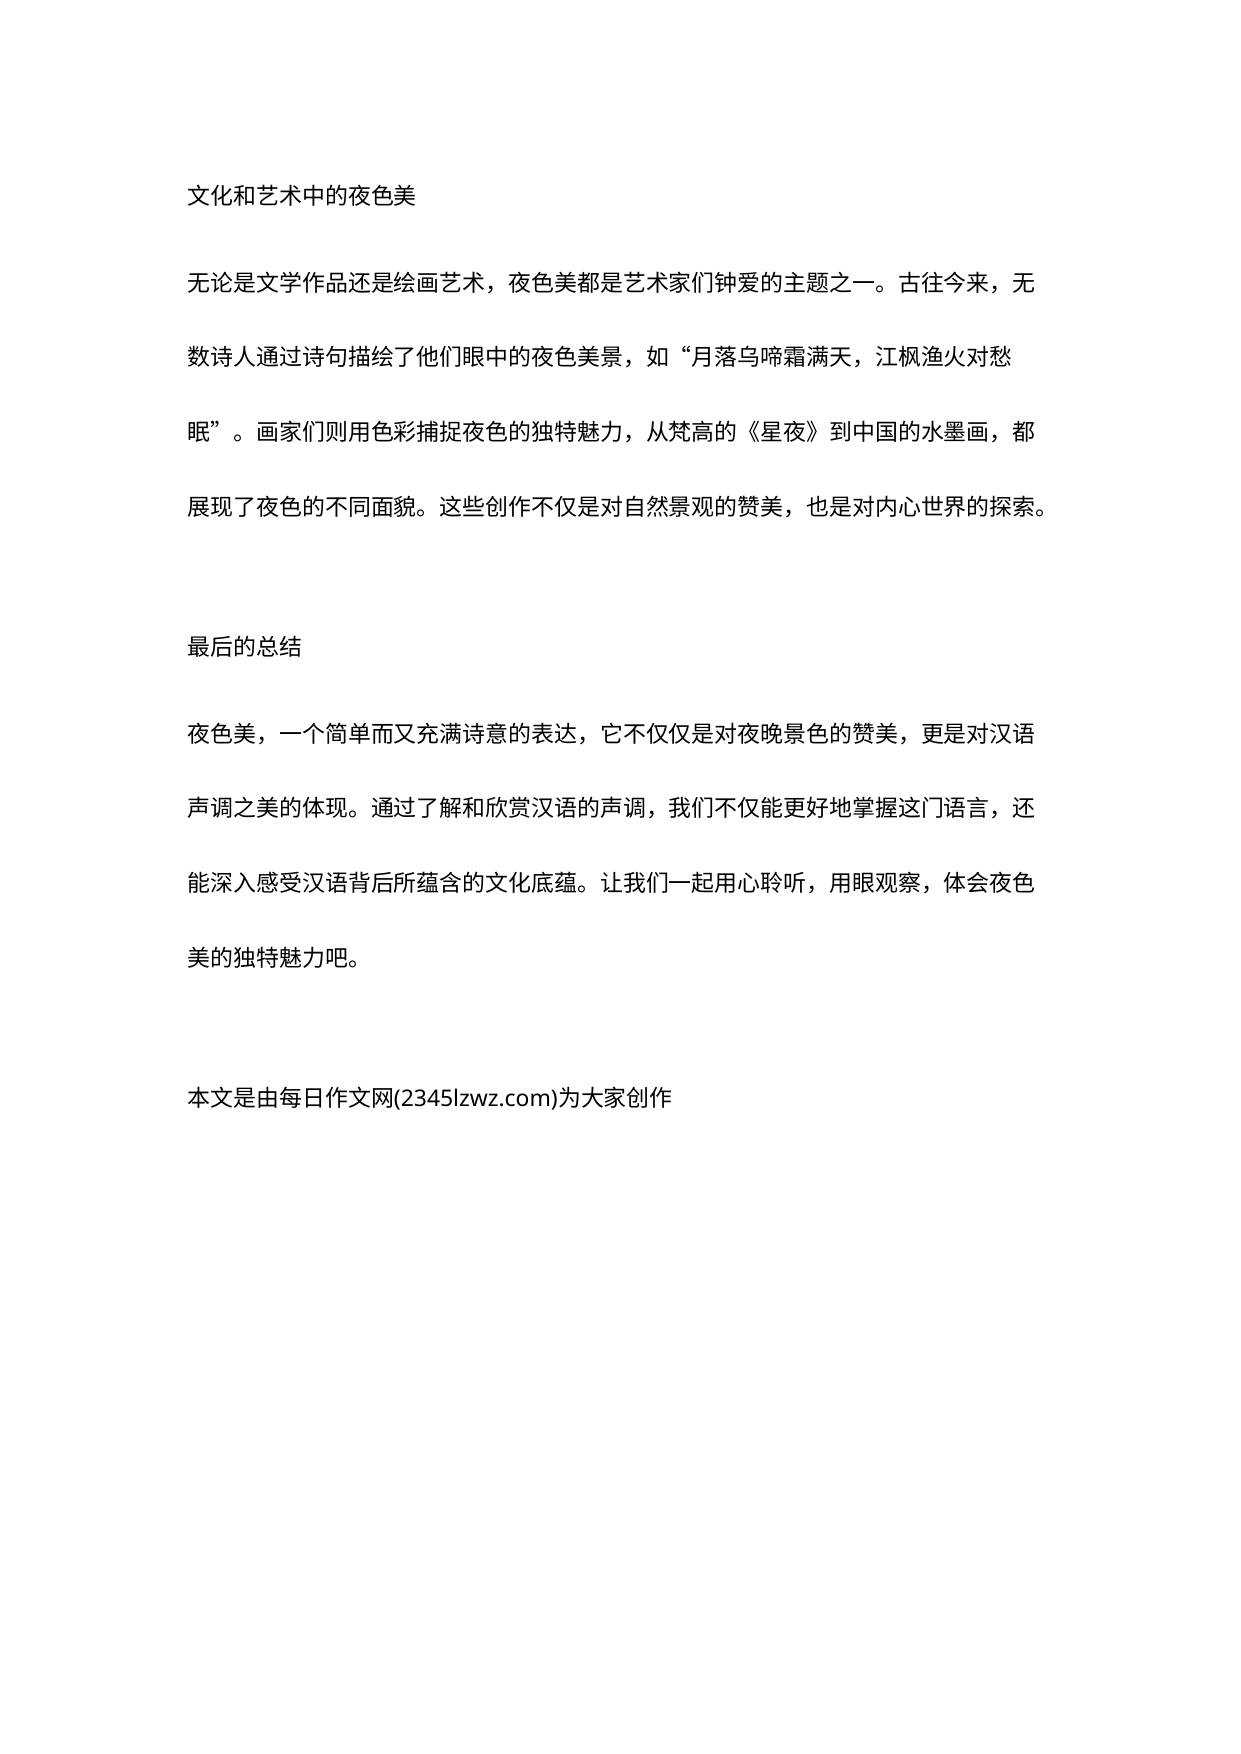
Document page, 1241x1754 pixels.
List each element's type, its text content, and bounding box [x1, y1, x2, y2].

text 夜色美，一个简单而又充满诗意的表达，它不仅仅是对夜晚景色的赞美，更是对汉语声调之美的体现。通过了解和欣赏汉语的声调，我们不仅能更好地掌握这门语言，还能深入感受汉语背后所蕴含的文化底蕴。让我们一起用心聆听，用眼观察，体会夜色美的独特魅力吧。 [187, 699, 1053, 989]
text 文化和艺术中的夜色美 [187, 162, 1053, 227]
text 本文是由每日作文网(2345lzwz.com)为大家创作 [187, 1064, 1053, 1129]
text 无论是文学作品还是绘画艺术，夜色美都是艺术家们钟爱的主题之一。古往今来，无数诗人通过诗句描绘了他们眼中的夜色美景，如“月落乌啼霜满天，江枫渔火对愁眠”。画家们则用色彩捕捉夜色的独特魅力，从梵高的《星夜》到中国的水墨画，都展现了夜色的不同面貌。这些创作不仅是对自然景观的赞美，也是对内心世界的探索。 [187, 248, 1053, 538]
text 最后的总结 [187, 613, 1053, 678]
